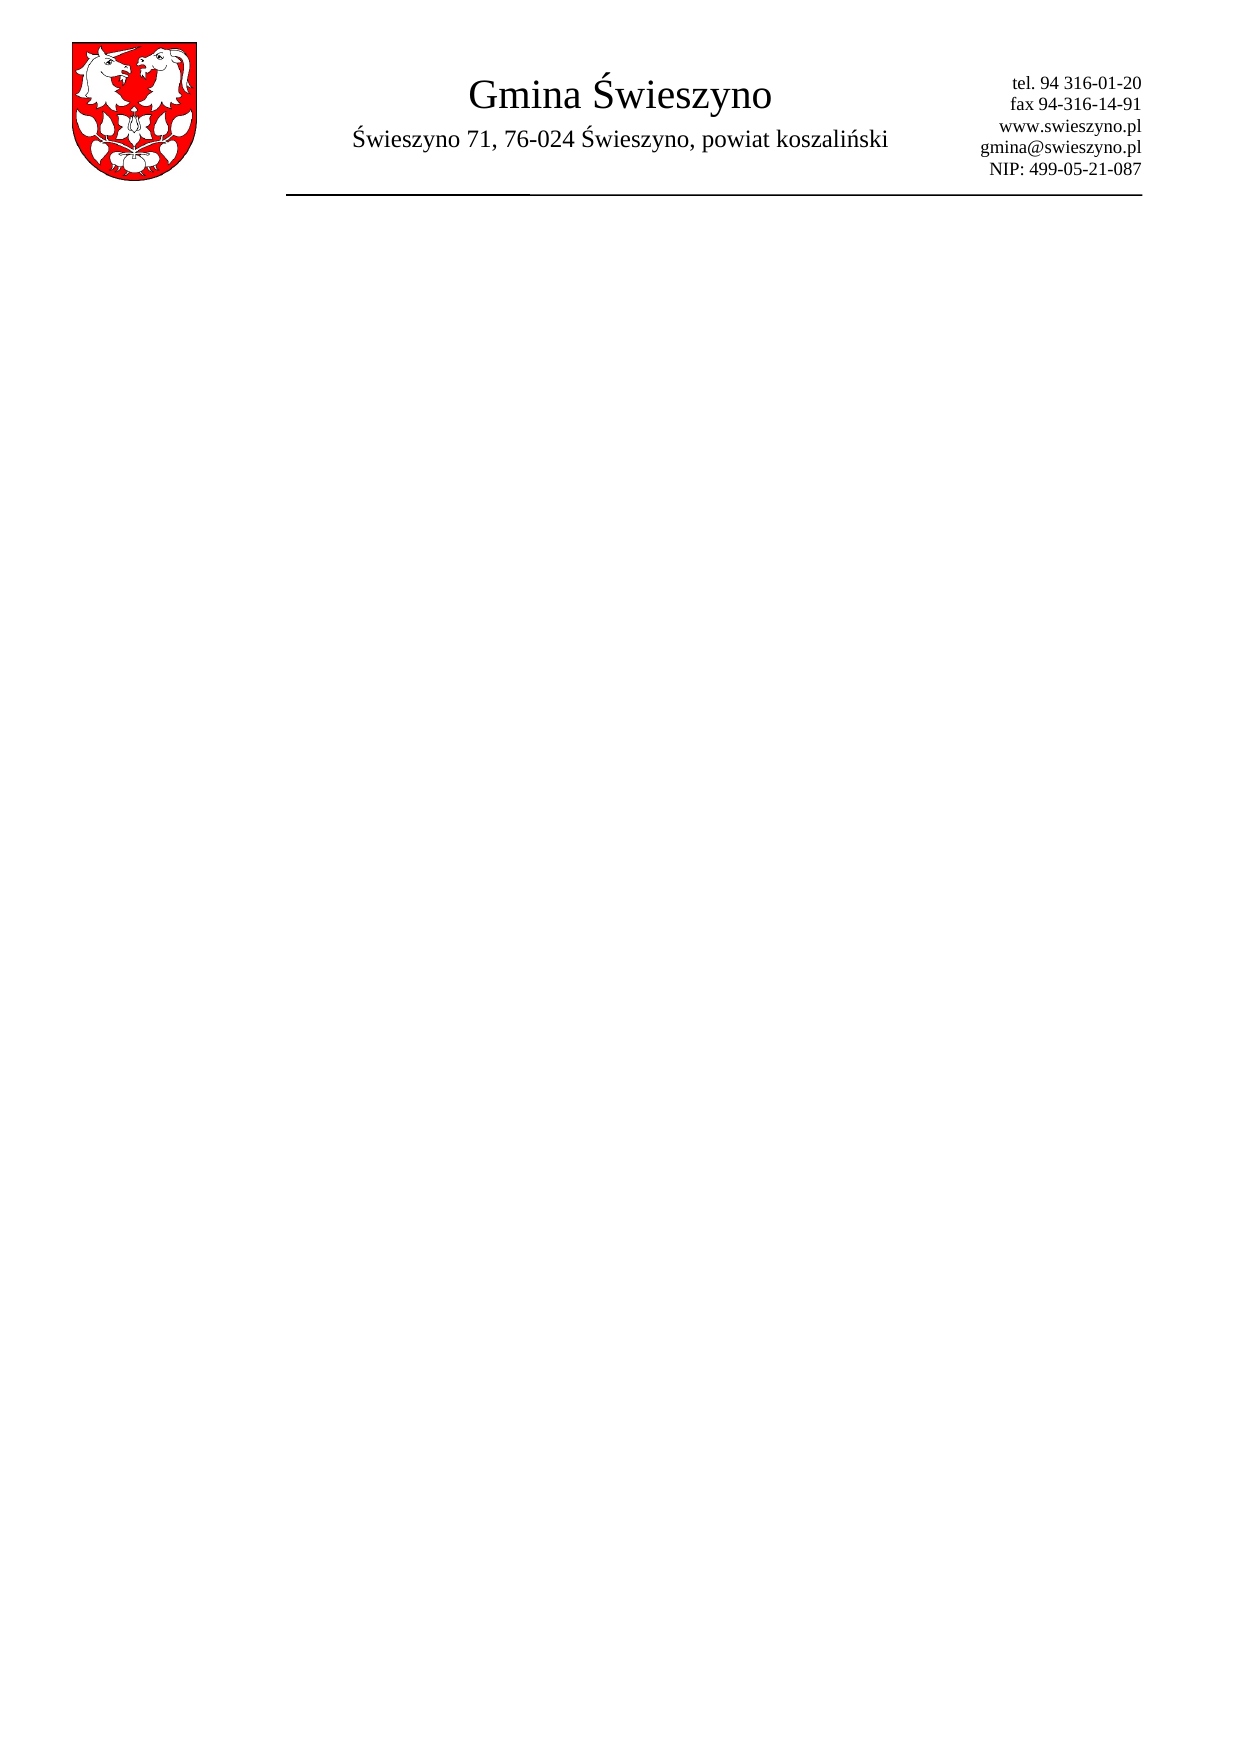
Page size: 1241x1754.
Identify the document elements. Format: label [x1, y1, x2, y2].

picture [72, 42, 197, 181]
